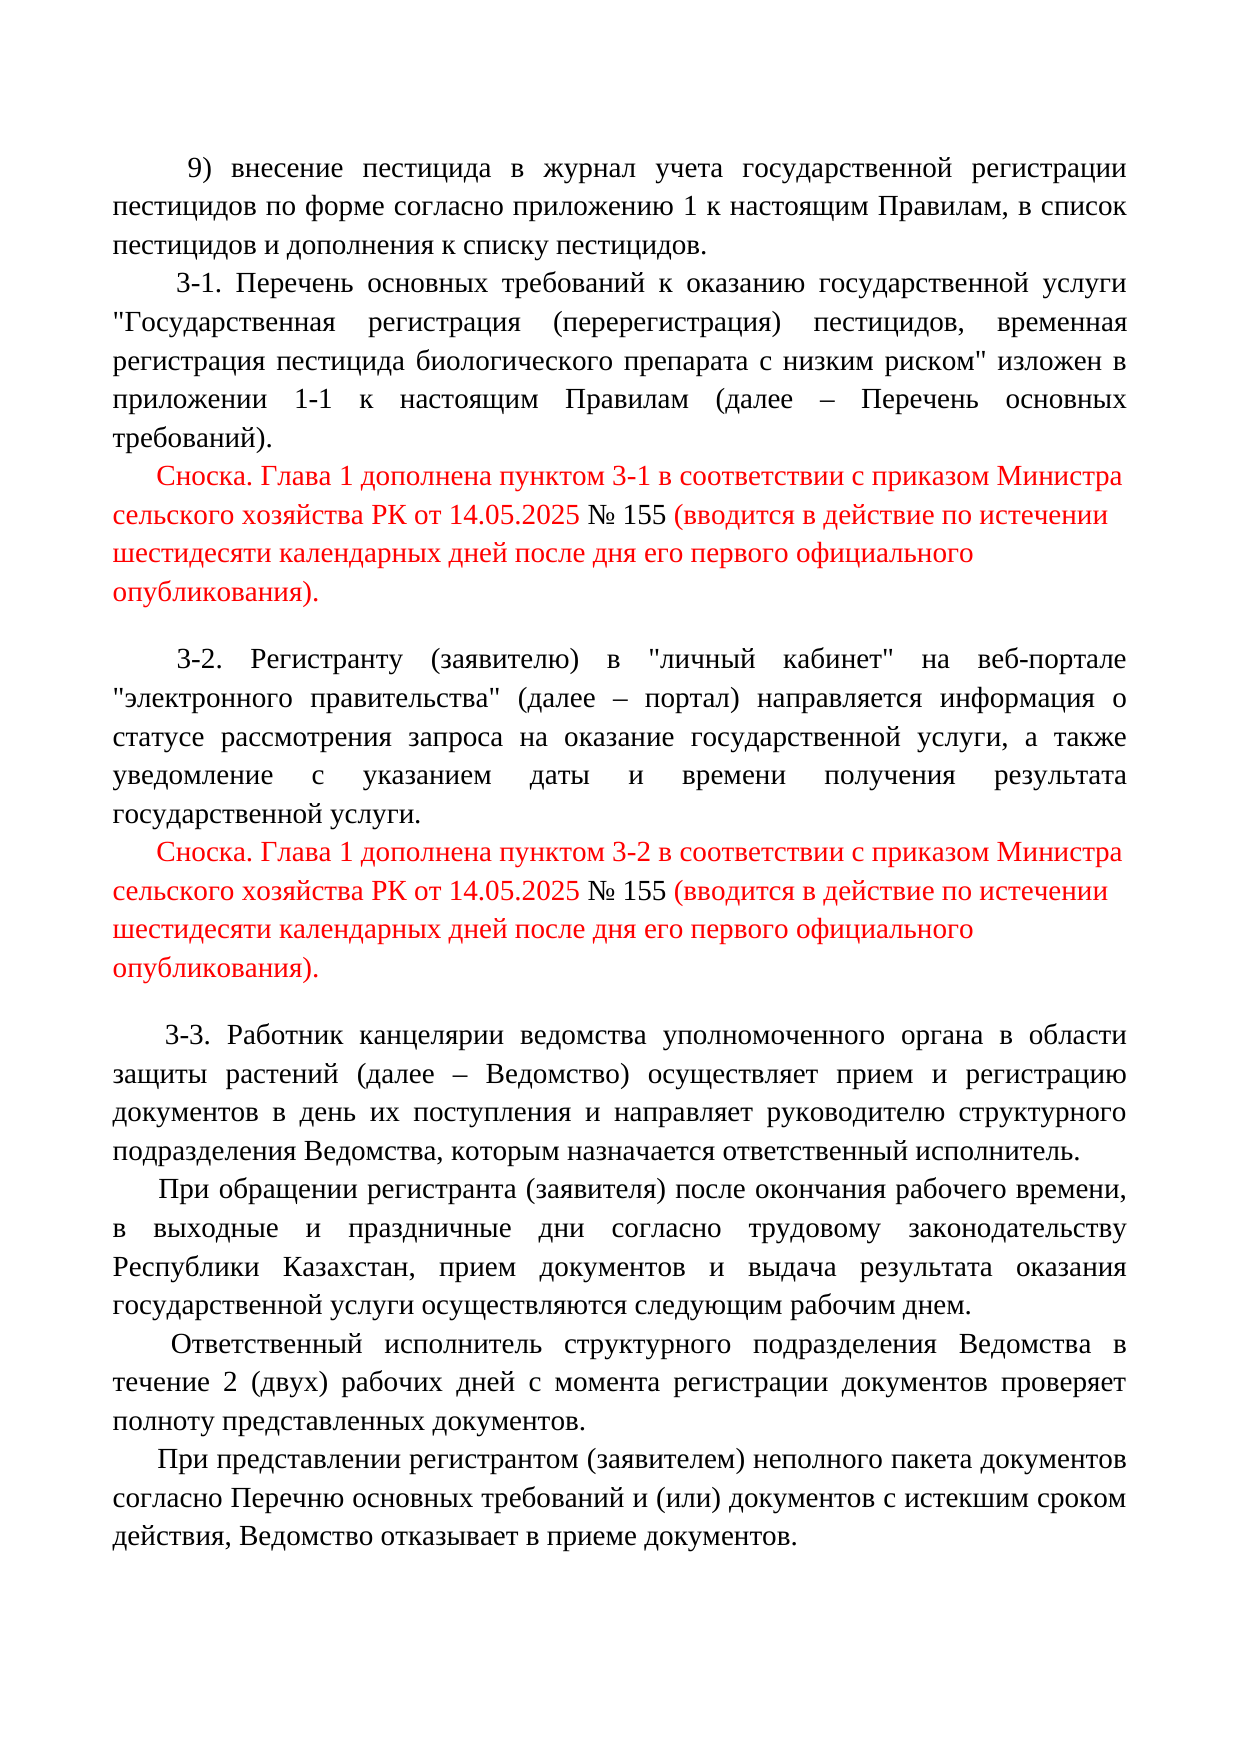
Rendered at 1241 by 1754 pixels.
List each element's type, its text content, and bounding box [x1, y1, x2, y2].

text При обращении регистранта (заявителя) после окончания рабочего времени, в выходные и праздничные дни согласно трудовому законодательству Республики Казахстан, прием документов и выдача результата оказания государственной услуги осуществляются следующим рабочим днем. [112, 1172, 1128, 1321]
text Ответственный исполнитель структурного подразделения Ведомства в течение 2 (двух) рабочих дней с момента регистрации документов проверяет полноту представленных документов. [112, 1326, 1128, 1436]
text 9) внесение пестицида в журнал учета государственной регистрации пестицидов по форме согласно приложению 1 к настоящим Правилам, в список пестицидов и дополнения к списку пестицидов. [112, 150, 1128, 261]
text При представлении регистрантом (заявителем) неполного пакета документов согласно Перечню основных требований и (или) документов с истекшим сроком действия, Ведомство отказывает в приеме документов. [112, 1441, 1128, 1552]
text 3-3. Работник канцелярии ведомства уполномоченного органа в области защиты растений (далее – Ведомство) осуществляет прием и регистрацию документов в день их поступления и направляет руководителю структурного подразделения Ведомства, которым назначается ответственный исполнитель. [112, 1017, 1128, 1167]
text Сноска. Глава 1 дополнена пунктом 3-2 в соответствии с приказом Министра сельского хозяйства РК от 14.05.2025 № 155 (вводится в действие по истечении шестидесяти календарных дней после дня его первого официального опубликования). [112, 834, 1128, 1014]
text 3-2. Регистранту (заявителю) в "личный кабинет" на веб-портале "электронного правительства" (далее – портал) направляется информация о статусе рассмотрения запроса на оказание государственной услуги, а также уведомление с указанием даты и времени получения результата государственной услуги. [112, 642, 1128, 829]
text Сноска. Глава 1 дополнена пунктом 3-1 в соответствии с приказом Министра сельского хозяйства РК от 14.05.2025 № 155 (вводится в действие по истечении шестидесяти календарных дней после дня его первого официального опубликования). [112, 458, 1128, 638]
text 3-1. Перечень основных требований к оказанию государственной услуги "Государственная регистрация (перерегистрация) пестицидов, временная регистрация пестицида биологического препарата с низким риском" изложен в приложении 1-1 к настоящим Правилам (далее – Перечень основных требований). [112, 266, 1128, 453]
